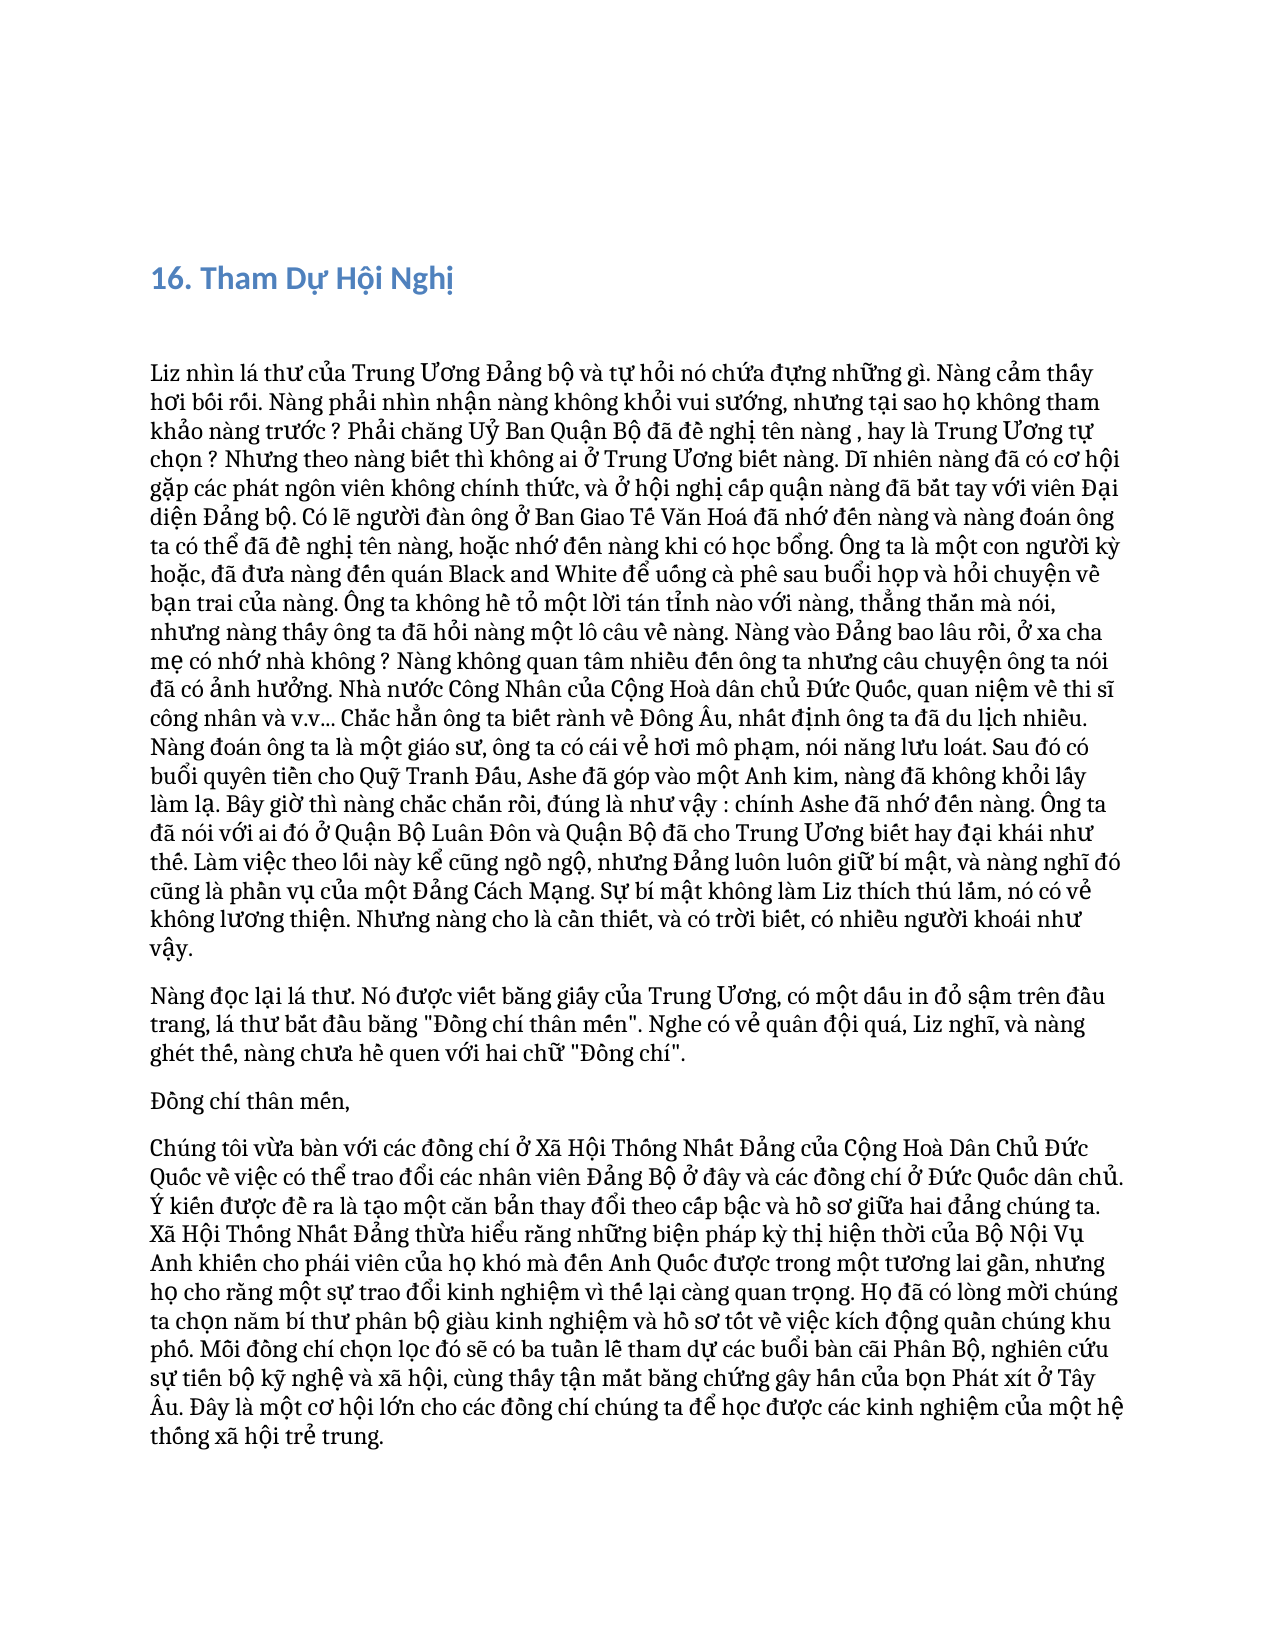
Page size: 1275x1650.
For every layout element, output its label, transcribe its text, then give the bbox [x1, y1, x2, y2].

text Nàng đọc lại lá thư. Nó được viết bằng giấy của Trung Ương, có một dấu in đỏ sậm trên đầu trang, lá thư bắt đầu bằng "Đồng chí thân mến". Nghe có vẻ quân đội quá, Liz nghĩ, và nàng ghét thế, nàng chưa hề quen với hai chữ "Đồng chí". [150, 982, 1125, 1068]
text Chúng tôi vừa bàn với các đồng chí ở Xã Hội Thống Nhất Đảng của Cộng Hoà Dân Chủ Đức Quốc về việc có thể trao đổi các nhân viên Đảng Bộ ở đây và các đồng chí ở Đức Quốc dân chủ. Ý kiến được đề ra là tạo một căn bản thay đổi theo cấp bậc và hồ sơ giữa hai đảng chúng ta. Xã Hội Thống Nhất Đảng thừa hiểu rằng những biện pháp kỳ thị hiện thời của Bộ Nội Vụ Anh khiến cho phái viên của họ khó mà đến Anh Quốc được trong một tương lai gần, nhưng họ cho rằng một sự trao đổi kinh nghiệm vì thế lại càng quan trọng. Họ đã có lòng mời chúng ta chọn năm bí thư phân bộ giàu kinh nghiệm và hồ sơ tốt về việc kích động quần chúng khu phố. Mỗi đồng chí chọn lọc đó sẽ có ba tuần lễ tham dự các buổi bàn cãi Phân Bộ, nghiên cứu sự tiến bộ kỹ nghệ và xã hội, cùng thấy tận mắt bằng chứng gây hấn của bọn Phát xít ở Tây Âu. Đây là một cơ hội lớn cho các đồng chí chúng ta để học được các kinh nghiệm của một hệ thống xã hội trẻ trung. [150, 1134, 1125, 1450]
text Liz nhìn lá thư của Trung Ương Đảng bộ và tự hỏi nó chứa đựng những gì. Nàng cảm thấy hơi bối rối. Nàng phải nhìn nhận nàng không khỏi vui sướng, nhưng tại sao họ không tham khảo nàng trước ? Phải chăng Uỷ Ban Quận Bộ đã đề nghị tên nàng , hay là Trung Ương tự chọn ? Nhưng theo nàng biết thì không ai ở Trung Ương biết nàng. Dĩ nhiên nàng đã có cơ hội gặp các phát ngôn viên không chính thức, và ở hội nghị cấp quận nàng đã bắt tay với viên Đại diện Đảng bộ. Có lẽ người đàn ông ở Ban Giao Tế Văn Hoá đã nhớ đến nàng và nàng đoán ông ta có thể đã đề nghị tên nàng, hoặc nhớ đến nàng khi có học bổng. Ông ta là một con người kỳ hoặc, đã đưa nàng đến quán Black and White để uống cà phê sau buổi họp và hỏi chuyện về bạn trai của nàng. Ông ta không hề tỏ một lời tán tỉnh nào với nàng, thẳng thắn mà nói, nhưng nàng thấy ông ta đã hỏi nàng một lô câu về nàng. Nàng vào Đảng bao lâu rồi, ở xa cha mẹ có nhớ nhà không ? Nàng không quan tâm nhiều đến ông ta nhưng câu chuyện ông ta nói đã có ảnh hưởng. Nhà nước Công Nhân của Cộng Hoà dân chủ Đức Quốc, quan niệm về thi sĩ công nhân và v.v... Chắc hẳn ông ta biết rành về Đông Âu, nhất định ông ta đã du lịch nhiều. Nàng đoán ông ta là một giáo sư, ông ta có cái vẻ hơi mô phạm, nói năng lưu loát. Sau đó có buổi quyên tiền cho Quỹ Tranh Đấu, Ashe đã góp vào một Anh kim, nàng đã không khỏi lấy làm lạ. Bây giờ thì nàng chắc chắn rồi, đúng là như vậy : chính Ashe đã nhớ đến nàng. Ông ta đã nói với ai đó ở Quận Bộ Luân Đôn và Quận Bộ đã cho Trung Ương biết hay đại khái như thế. Làm việc theo lối này kể cũng ngồ ngộ, nhưng Đảng luôn luôn giữ bí mật, và nàng nghĩ đó cũng là phần vụ của một Đảng Cách Mạng. Sự bí mật không làm Liz thích thú lắm, nó có vẻ không lương thiện. Nhưng nàng cho là cần thiết, và có trời biết, có nhiều người khoái như vậy. [150, 302, 1125, 963]
text Đồng chí thân mến, [150, 1087, 1125, 1115]
subtitle 16. Tham Dự Hội Nghị [150, 257, 1125, 298]
